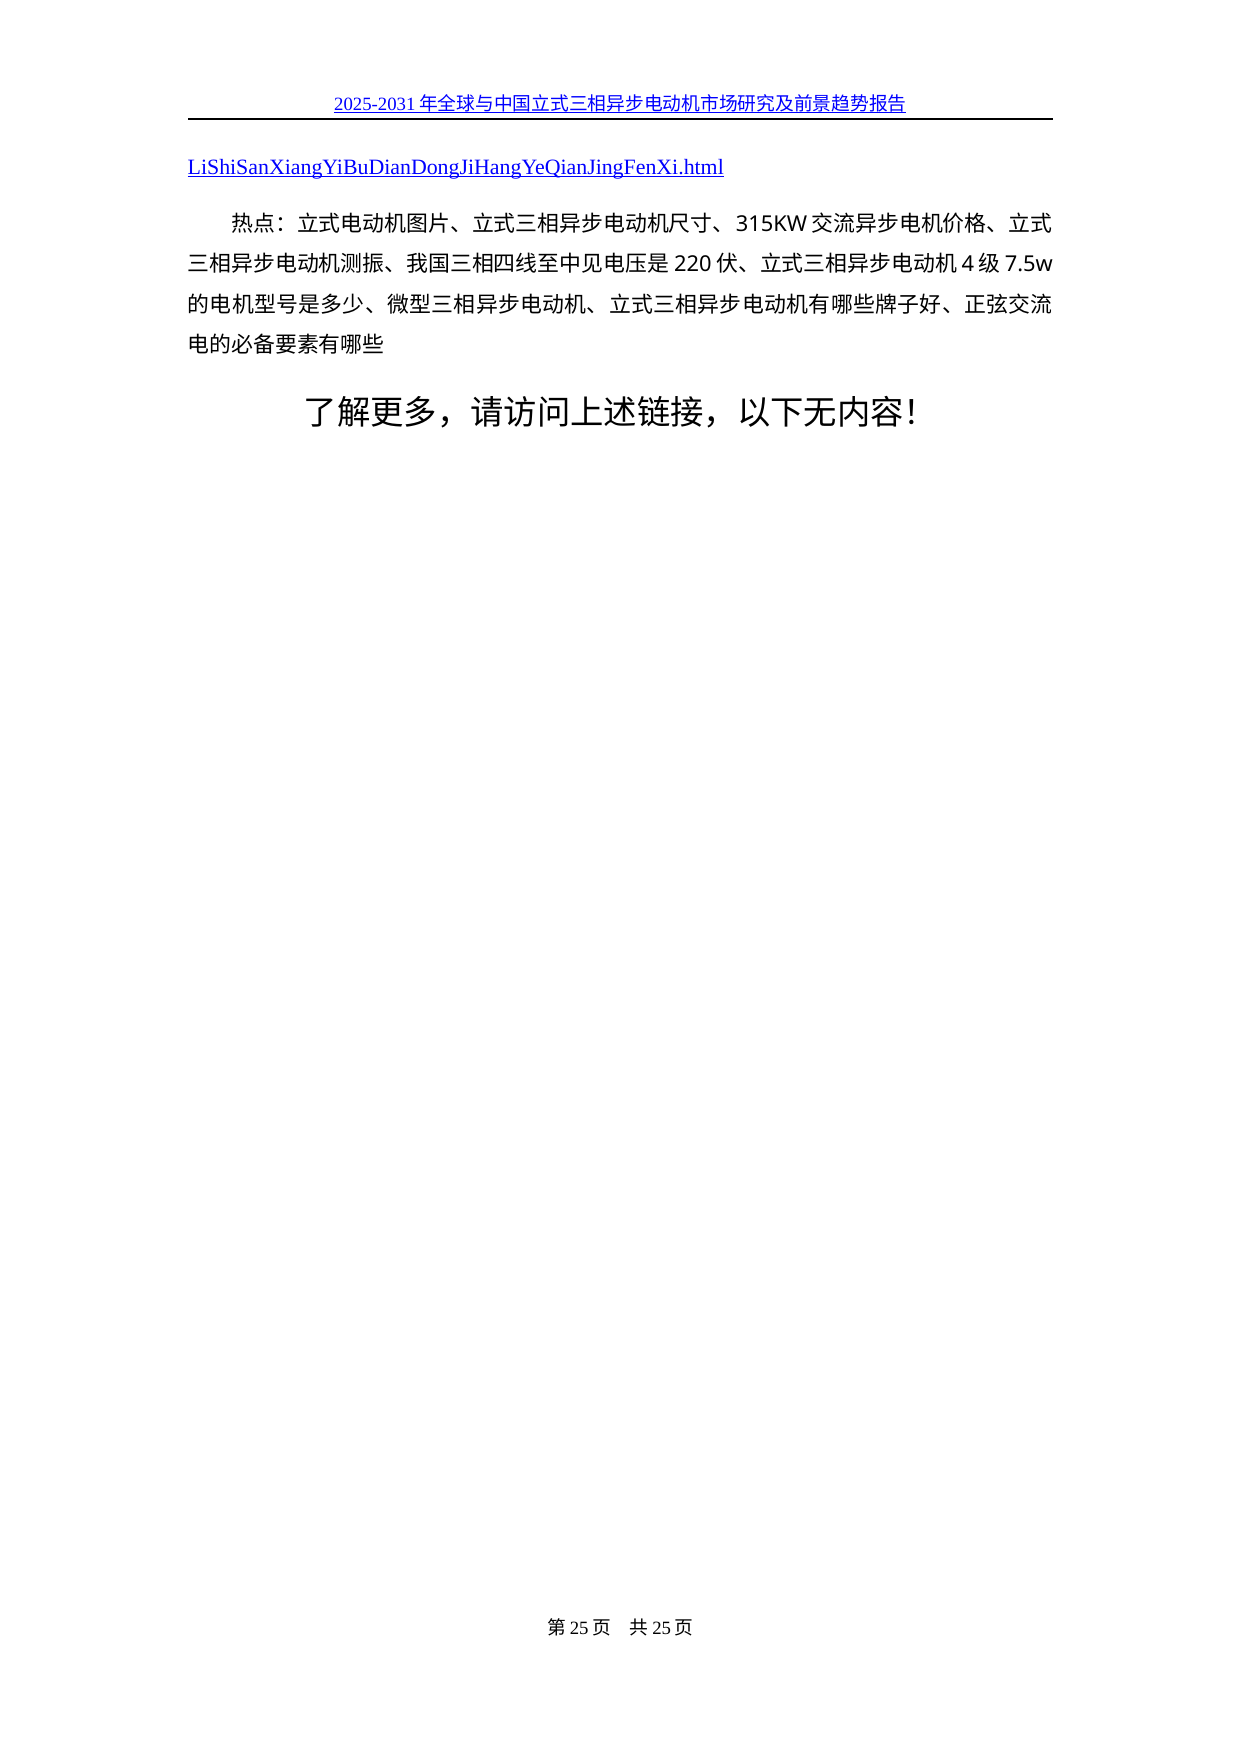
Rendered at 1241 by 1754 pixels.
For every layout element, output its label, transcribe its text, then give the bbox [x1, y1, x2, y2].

text 热点：立式电动机图片、立式三相异步电动机尺寸、315KW交流异步电机价格、立式三相异步电动机测振、我国三相四线至中见电压是220伏、立式三相异步电动机4级7.5w的电机型号是多少、微型三相异步电动机、立式三相异步电动机有哪些牌子好、正弦交流电的必备要素有哪些 [187, 205, 1053, 359]
title 了解更多，请访问上述链接，以下无内容！ [187, 377, 1053, 442]
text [187, 150, 1053, 183]
